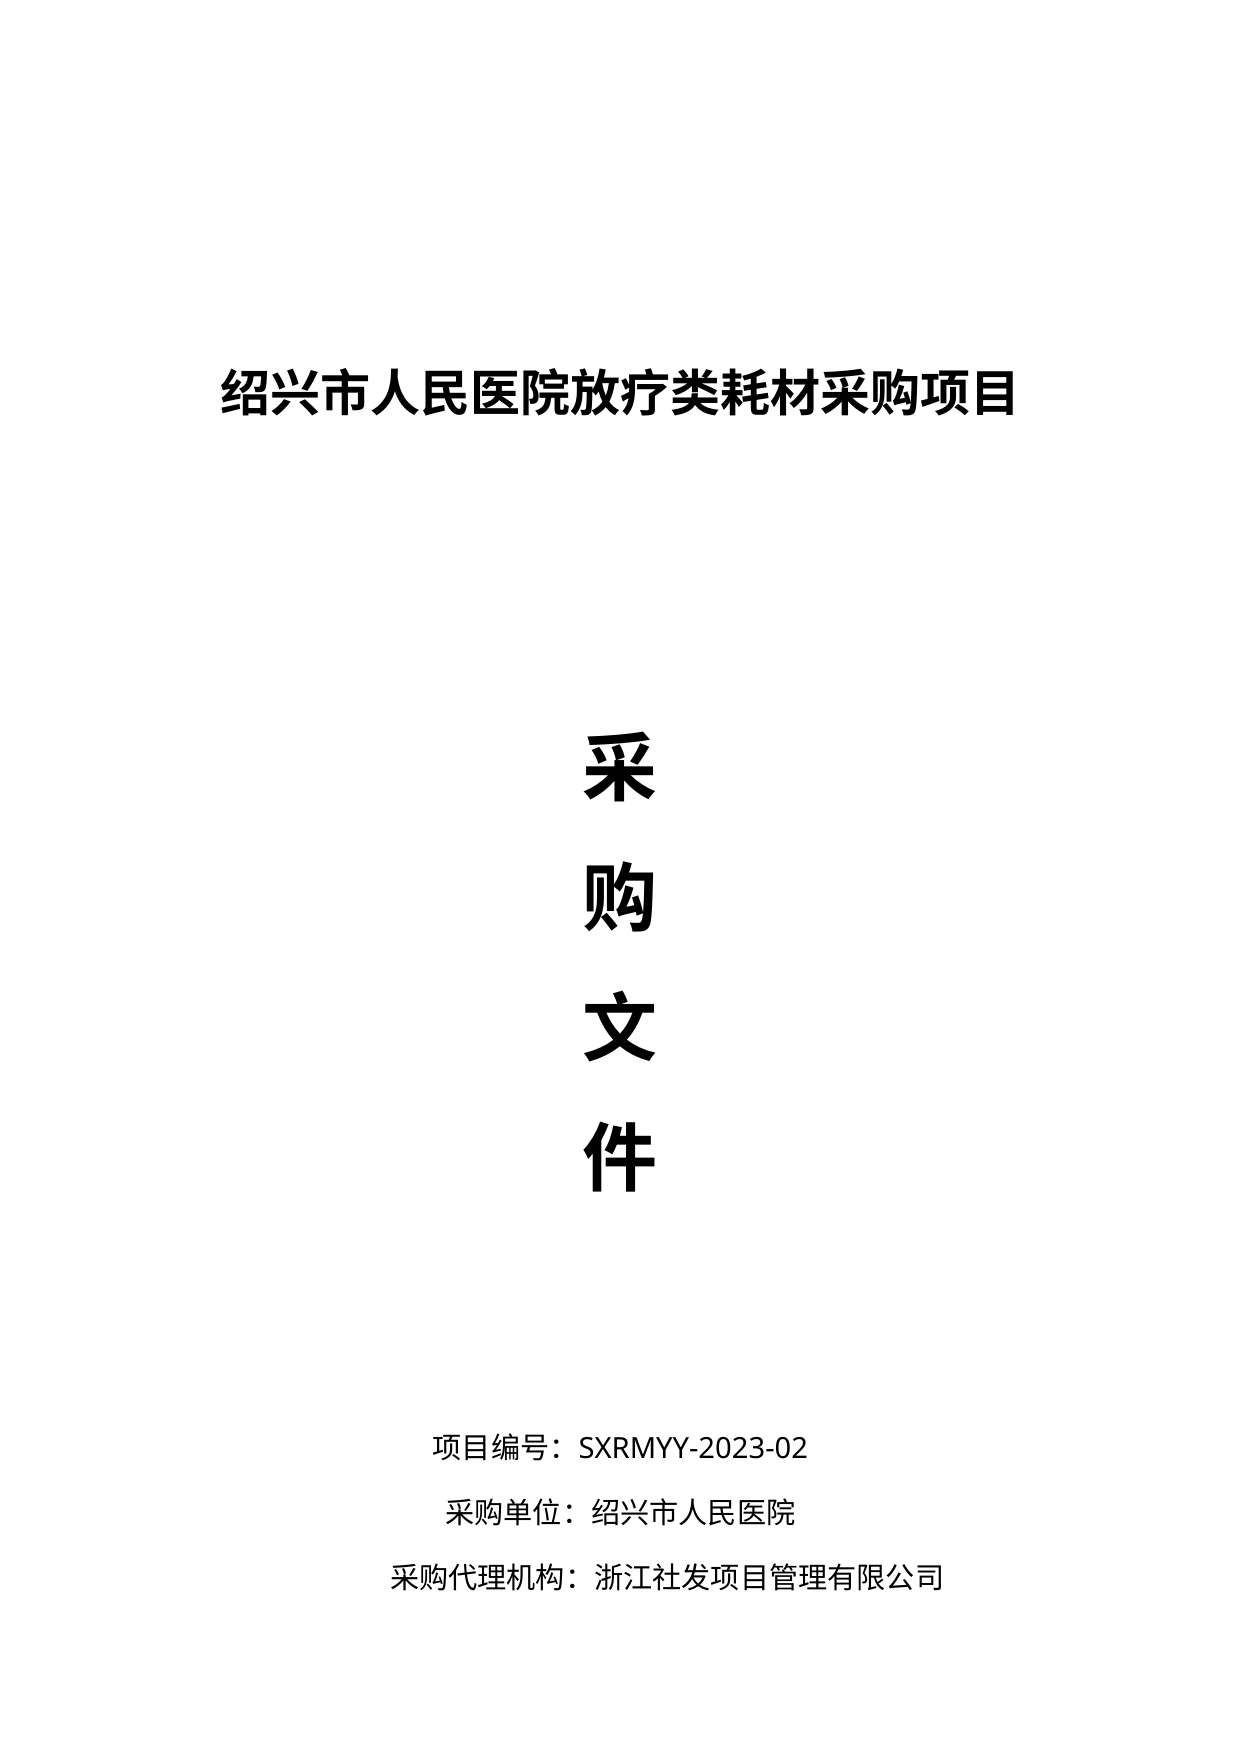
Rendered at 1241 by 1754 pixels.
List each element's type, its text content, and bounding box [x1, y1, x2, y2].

text 采 [142, 698, 1098, 828]
text 项目编号：SXRMYY-2023-02 [142, 1413, 1098, 1478]
text 绍兴市人民医院放疗类耗材采购项目 [142, 341, 1098, 438]
text 采购代理机构：浙江社发项目管理有限公司 [186, 1543, 1098, 1608]
text 文 [142, 958, 1098, 1088]
text 采购单位：绍兴市人民医院 [142, 1478, 1098, 1543]
text 购 [142, 828, 1098, 958]
text 件 [142, 1088, 1098, 1218]
